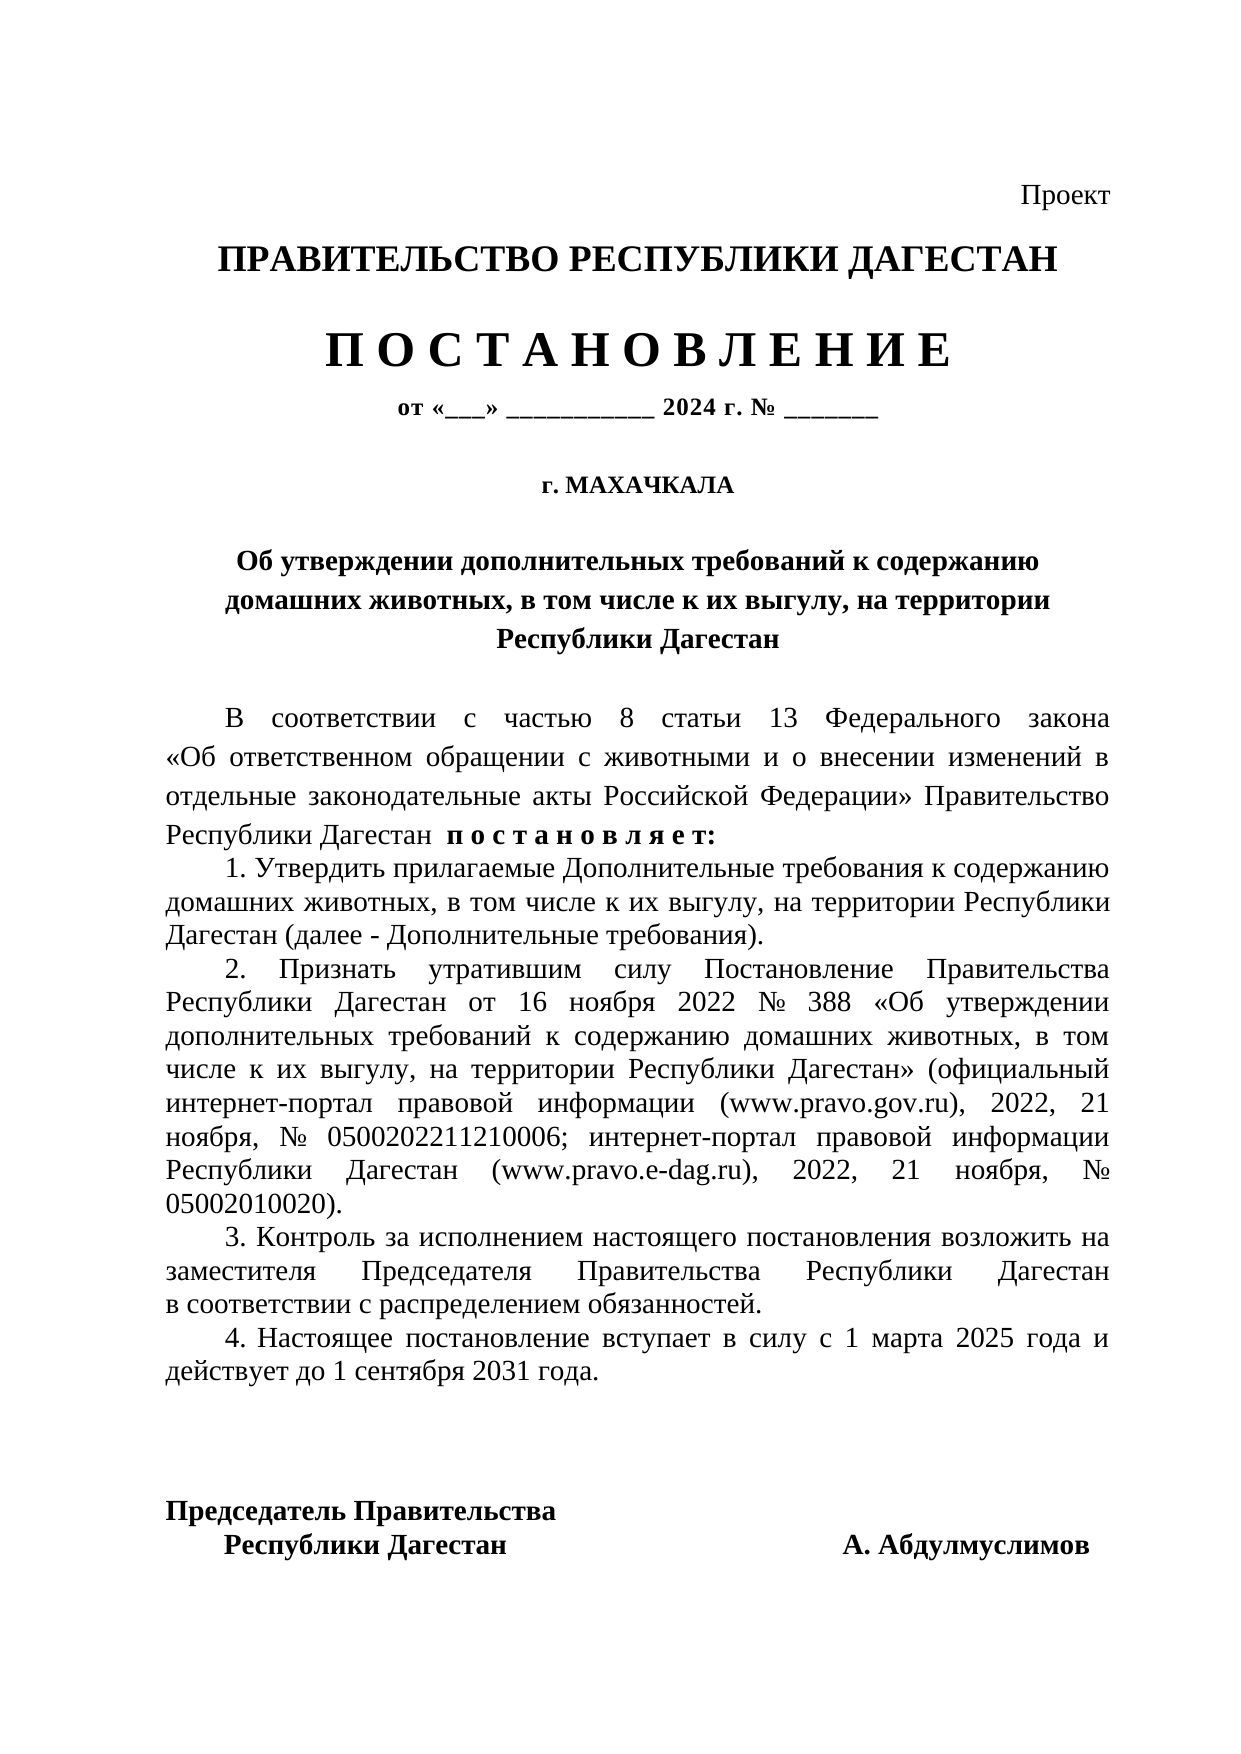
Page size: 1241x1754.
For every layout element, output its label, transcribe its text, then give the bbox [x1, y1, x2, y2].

text 1. Утвердить прилагаемые Дополнительные требования к содержанию домашних животных, в том числе к их выгулу, на территории Республики Дагестан (далее - Дополнительные требования). [165, 850, 1110, 951]
text Об утверждении дополнительных требований к содержанию домашних животных, в том числе к их выгулу, на территории Республики Дагестан [165, 538, 1110, 655]
text Проект [165, 177, 1110, 211]
text г. МАХАЧКАЛА [165, 460, 1110, 499]
text П О С Т А Н О В Л Е Н И Е [165, 319, 1110, 377]
text от «___» ___________ 2024 г. № _______ [165, 382, 1110, 421]
text Республики Дагестан А. Абдулмуслимов [165, 1527, 1110, 1560]
text 4. Настоящее постановление вступает в силу с 1 марта 2025 года и действует до 1 сентября 2031 года. [165, 1320, 1110, 1387]
text Председатель Правительства [165, 1493, 1110, 1527]
text В соответствии с частью 8 статьи 13 Федерального закона «Об ответственном обращении с животными и о внесении изменений в отдельные законодательные акты Российской Федерации» Правительство Республики Дагестан п о с т а н о в л я е т: [165, 694, 1110, 850]
text ПРАВИТЕЛЬСТВО РЕСПУБЛИКИ ДАГЕСТАН [165, 237, 1110, 280]
text 2. Признать утратившим силу Постановление Правительства Республики Дагестан от 16 ноября 2022 № 388 «Об утверждении дополнительных требований к содержанию домашних животных, в том числе к их выгулу, на территории Республики Дагестан» (официальный интернет-портал правовой информации (www.pravo.gov.ru), 2022, 21 ноября, № 0500202211210006; интернет-портал правовой информации Республики Дагестан (www.pravo.e-dag.ru), 2022, 21 ноября, № 05002010020). [165, 951, 1110, 1219]
text 3. Контроль за исполнением настоящего постановления возложить на заместителя Председателя Правительства Республики Дагестан в соответствии с распределением обязанностей. [165, 1219, 1110, 1320]
